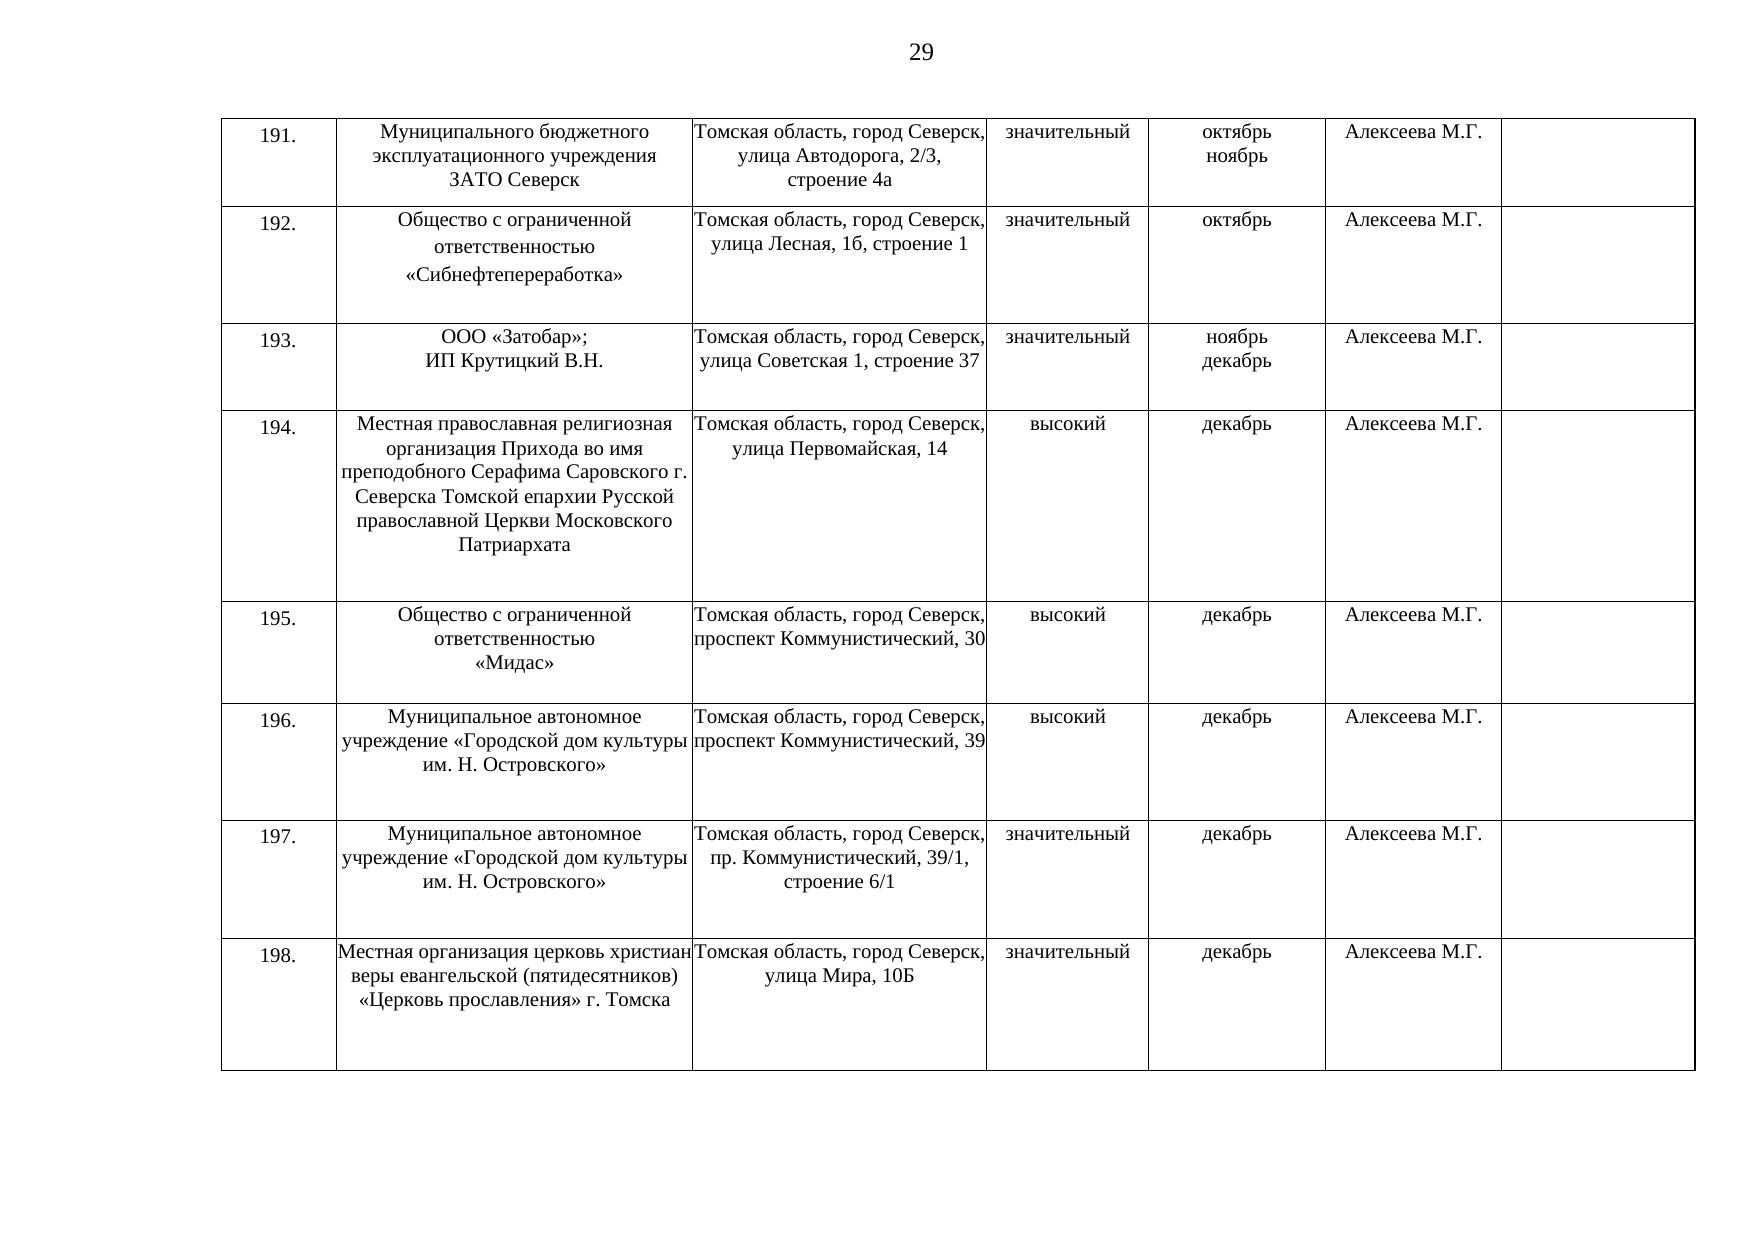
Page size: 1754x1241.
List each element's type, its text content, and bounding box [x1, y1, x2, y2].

table_cell [222, 704, 336, 819]
table_cell Алексеева М.Г. [1326, 324, 1501, 410]
table_cell Алексеева М.Г. [1326, 411, 1501, 601]
table_cell значительный [987, 324, 1148, 410]
table_cell декабрь [1149, 821, 1325, 938]
table_cell ООО «Затобар»; ИП Крутицкий В.Н. [337, 324, 692, 410]
table_cell значительный [987, 821, 1148, 938]
table_cell Алексеева М.Г. [1326, 207, 1501, 323]
table_cell Местная православная религиозная организация Прихода во имя преподобного Серафима Саровского г. Северска Томской епархии Русской православной Церкви Московского Патриархата [337, 411, 692, 601]
table_cell [1502, 602, 1694, 703]
table_cell Томская область, город Северск, пр. Коммунистический, 39/1, строение 6/1 [693, 821, 986, 938]
table_cell Томская область, город Северск, улица Первомайская, 14 [693, 411, 986, 601]
table_cell [1502, 411, 1694, 601]
table_cell декабрь [1149, 704, 1325, 819]
table_cell высокий [987, 411, 1148, 601]
table_cell [222, 119, 336, 206]
table_cell значительный [987, 939, 1148, 1070]
table_cell [222, 324, 336, 410]
table_cell [1502, 207, 1694, 323]
table_cell ноябрь декабрь [1149, 324, 1325, 410]
table_cell Алексеева М.Г. [1326, 119, 1501, 206]
table_cell Муниципальное автономное учреждение «Городской дом культуры им. Н. Островского» [337, 821, 692, 938]
table_cell октябрь ноябрь [1149, 119, 1325, 206]
table_cell декабрь [1149, 411, 1325, 601]
table_cell [222, 939, 336, 1070]
table_cell Алексеева М.Г. [1326, 939, 1501, 1070]
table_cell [337, 119, 692, 206]
table_cell Томская область, город Северск, улица Автодорога, 2/3, строение 4а [693, 119, 986, 206]
table_cell Томская область, город Северск, улица Советская 1, строение 37 [693, 324, 986, 410]
table_cell декабрь [1149, 939, 1325, 1070]
table_cell высокий [987, 704, 1148, 819]
table_cell [1502, 119, 1694, 206]
table_cell Общество с ограниченной ответственностью «Мидас» [337, 602, 692, 703]
table_cell значительный [987, 119, 1148, 206]
table_cell [1502, 939, 1694, 1070]
table_cell значительный [987, 207, 1148, 323]
table_cell [1502, 704, 1694, 819]
table_cell Местная организация церковь христиан веры евангельской (пятидесятников) «Церковь прославления» г. Томска [337, 939, 692, 1070]
table_cell Томская область, город Северск, улица Лесная, 1б, строение 1 [693, 207, 986, 323]
table_cell [1502, 821, 1694, 938]
table_cell [222, 821, 336, 938]
table_cell Алексеева М.Г. [1326, 821, 1501, 938]
table_cell Томская область, город Северск, проспект Коммунистический, 30 [693, 602, 986, 703]
table_cell декабрь [1149, 602, 1325, 703]
table_cell Муниципальное автономное учреждение «Городской дом культуры им. Н. Островского» [337, 704, 692, 819]
table_cell [222, 602, 336, 703]
table_cell Томская область, город Северск, улица Мира, 10Б [693, 939, 986, 1070]
table_cell октябрь [1149, 207, 1325, 323]
table_cell [222, 207, 336, 323]
table_cell Алексеева М.Г. [1326, 704, 1501, 819]
table_cell высокий [987, 602, 1148, 703]
table_cell [222, 411, 336, 601]
table_cell Алексеева М.Г. [1326, 602, 1501, 703]
table_cell [1502, 324, 1694, 410]
table_cell Томская область, город Северск, проспект Коммунистический, 39 [693, 704, 986, 819]
table_cell Общество с ограниченной ответственностью «Сибнефтепереработка» [337, 207, 692, 323]
